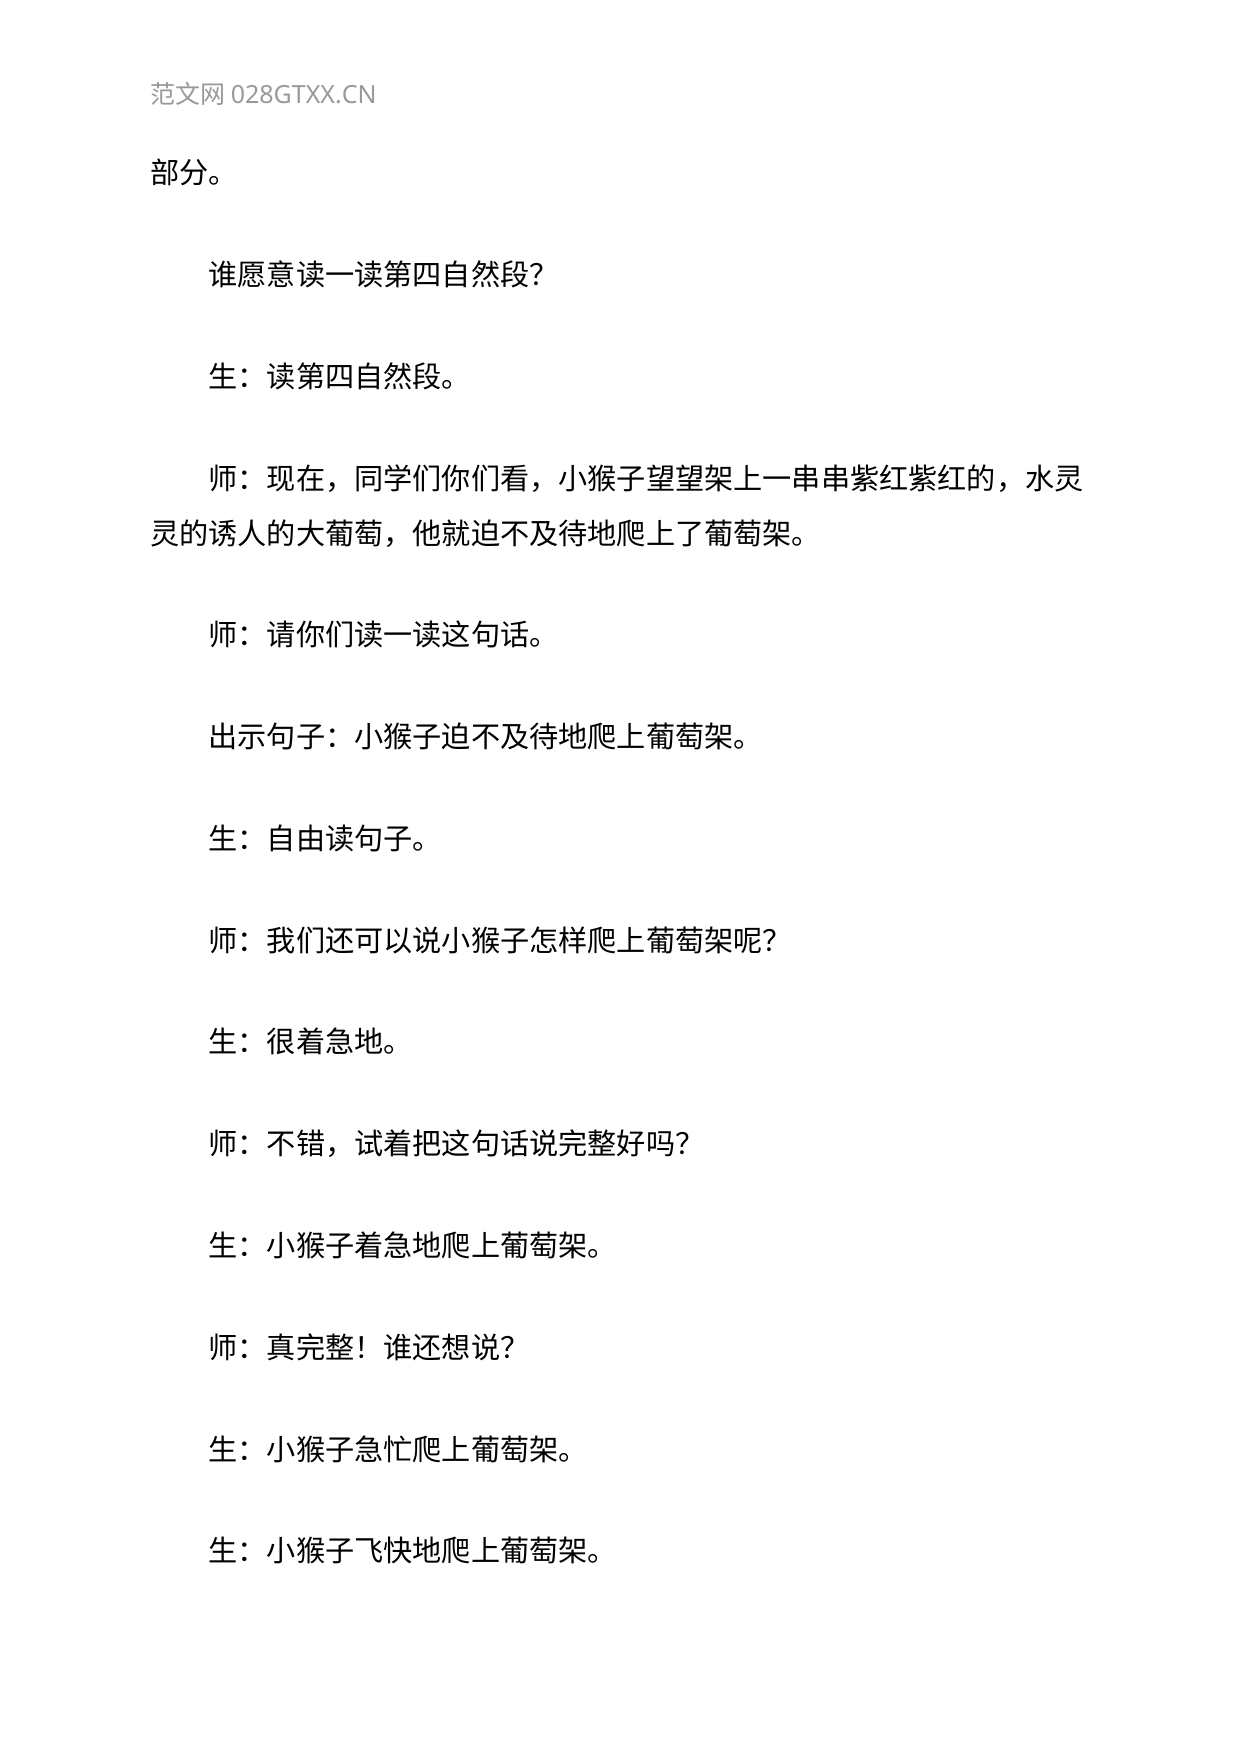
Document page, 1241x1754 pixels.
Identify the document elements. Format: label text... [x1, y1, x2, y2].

text 出示句子：小猴子迫不及待地爬上葡萄架。 [150, 714, 1090, 756]
text 生：小猴子飞快地爬上葡萄架。 [150, 1528, 1090, 1570]
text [150, 150, 1090, 192]
text 生：读第四自然段。 [150, 353, 1090, 396]
text 生：自由读句子。 [150, 816, 1090, 858]
text 生：小猴子着急地爬上葡萄架。 [150, 1223, 1090, 1265]
text 师：真完整！谁还想说？ [150, 1324, 1090, 1367]
text 谁愿意读一读第四自然段？ [150, 252, 1090, 294]
text 师：现在，同学们你们看，小猴子望望架上一串串紫红紫红的，水灵灵的诱人的大葡萄，他就迫不及待地爬上了葡萄架。 [150, 455, 1090, 552]
text 师：我们还可以说小猴子怎样爬上葡萄架呢？ [150, 917, 1090, 959]
text 师：不错，试着把这句话说完整好吗？ [150, 1121, 1090, 1163]
text 生：很着急地。 [150, 1019, 1090, 1061]
text 师：请你们读一读这句话。 [150, 612, 1090, 654]
text 生：小猴子急忙爬上葡萄架。 [150, 1426, 1090, 1468]
